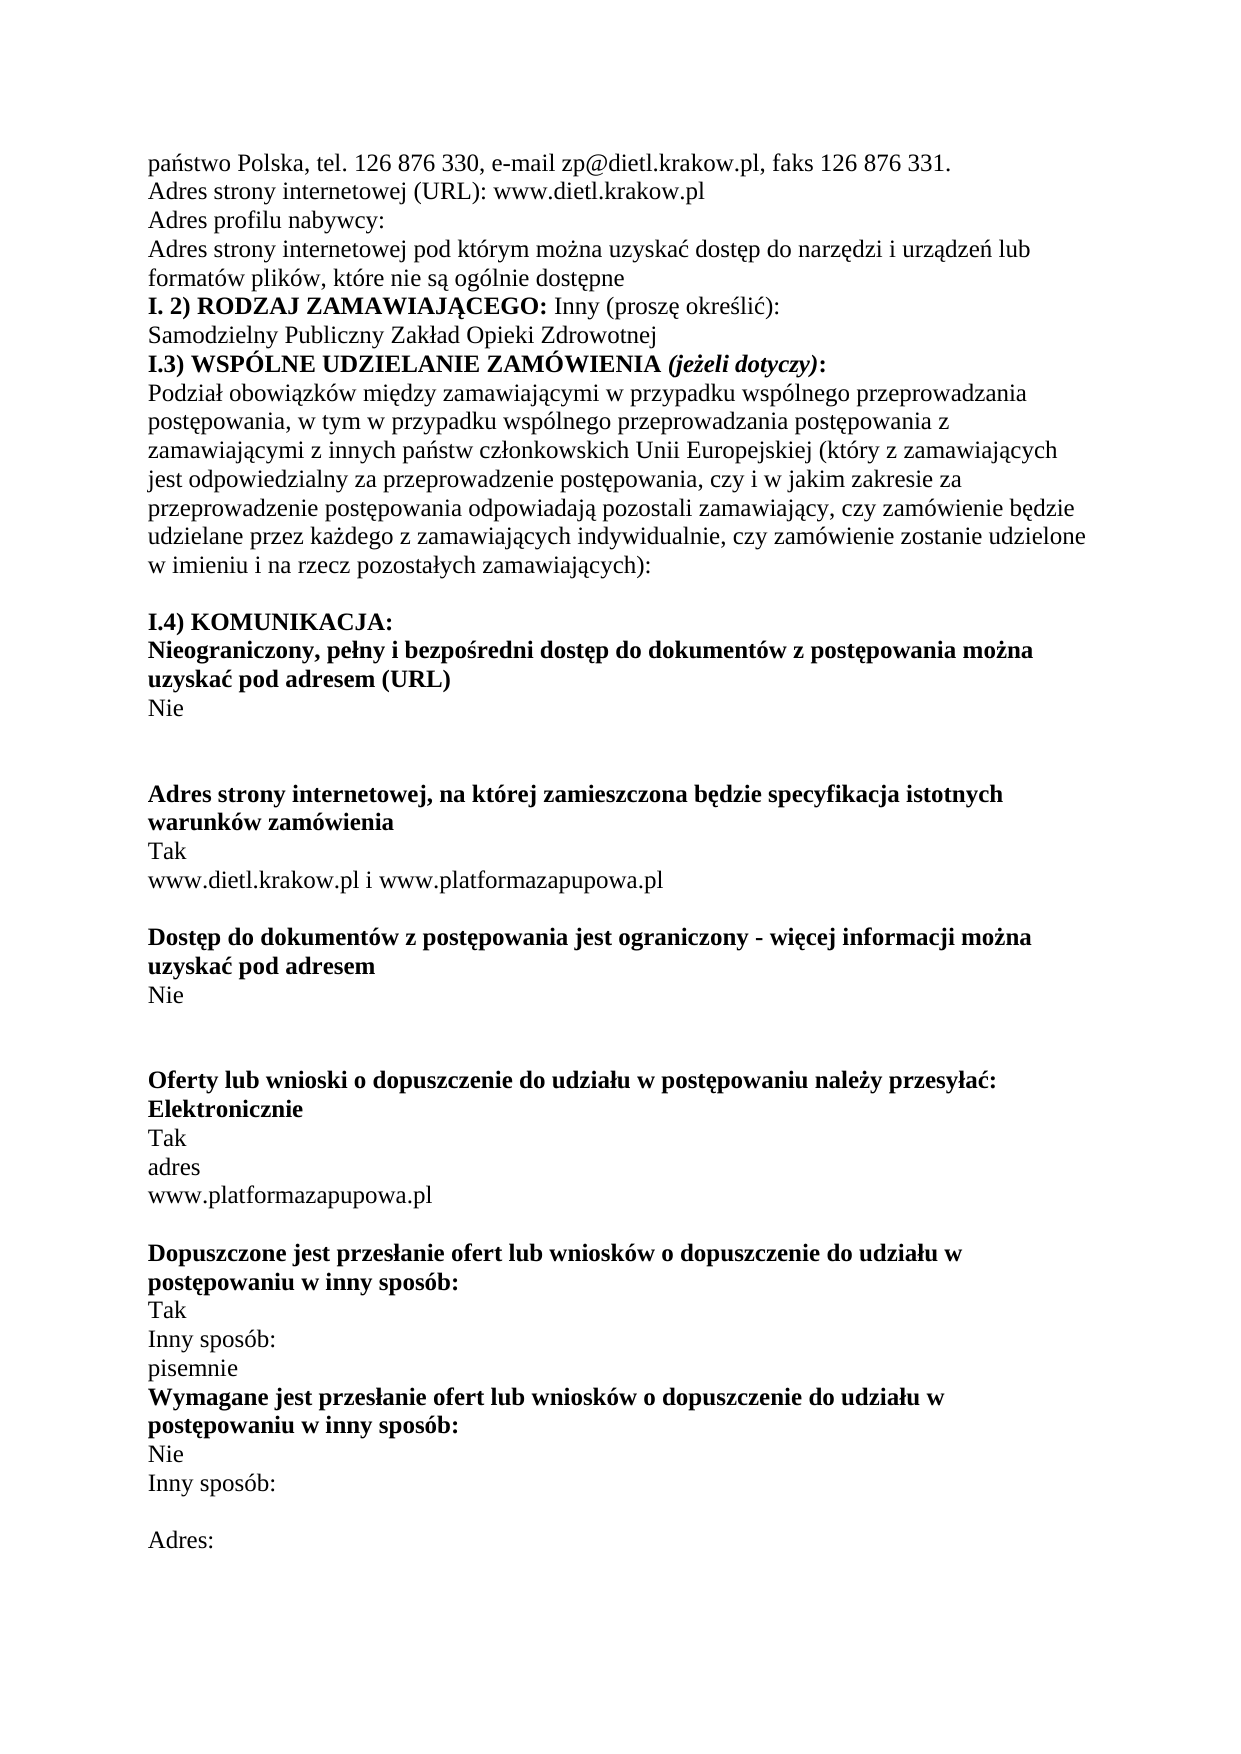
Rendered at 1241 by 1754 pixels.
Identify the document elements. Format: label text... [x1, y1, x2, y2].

text Podział obowiązków między zamawiającymi w przypadku wspólnego przeprowadzania postępowania, w tym w przypadku wspólnego przeprowadzania postępowania z zamawiającymi z innych państw członkowskich Unii Europejskiej (który z zamawiających jest odpowiedzialny za przeprowadzenie postępowania, czy i w jakim zakresie za przeprowadzenie postępowania odpowiadają pozostali zamawiający, czy zamówienie będzie udzielane przez każdego z zamawiających indywidualnie, czy zamówienie zostanie udzielone w imieniu i na rzecz pozostałych zamawiających): [148, 378, 1093, 607]
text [148, 148, 1093, 291]
text Tak adres www.platformazapupowa.pl [148, 1123, 1093, 1209]
text I.3) WSPÓLNE UDZIELANIE ZAMÓWIENIA (jeżeli dotyczy): [148, 349, 1093, 378]
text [148, 1238, 1093, 1554]
text Nie [148, 693, 1093, 750]
text Oferty lub wnioski o dopuszczenie do udziału w postępowaniu należy przesyłać: Elektronicznie [148, 1037, 1093, 1123]
text I.4) KOMUNIKACJA: Nieograniczony, pełny i bezpośredni dostęp do dokumentów z postępowania można uzyskać pod adresem (URL) [148, 607, 1093, 693]
text Nie [148, 980, 1093, 1037]
text Dostęp do dokumentów z postępowania jest ograniczony - więcej informacji można uzyskać pod adresem [148, 894, 1093, 980]
text I. 2) RODZAJ ZAMAWIAJĄCEGO: Inny (proszę określić): Samodzielny Publiczny Zakład Opieki Zdrowotnej [148, 291, 1093, 349]
text Adres strony internetowej, na której zamieszczona będzie specyfikacja istotnych warunków zamówienia [148, 750, 1093, 836]
text Tak www.dietl.krakow.pl i www.platformazapupowa.pl [148, 836, 1093, 894]
